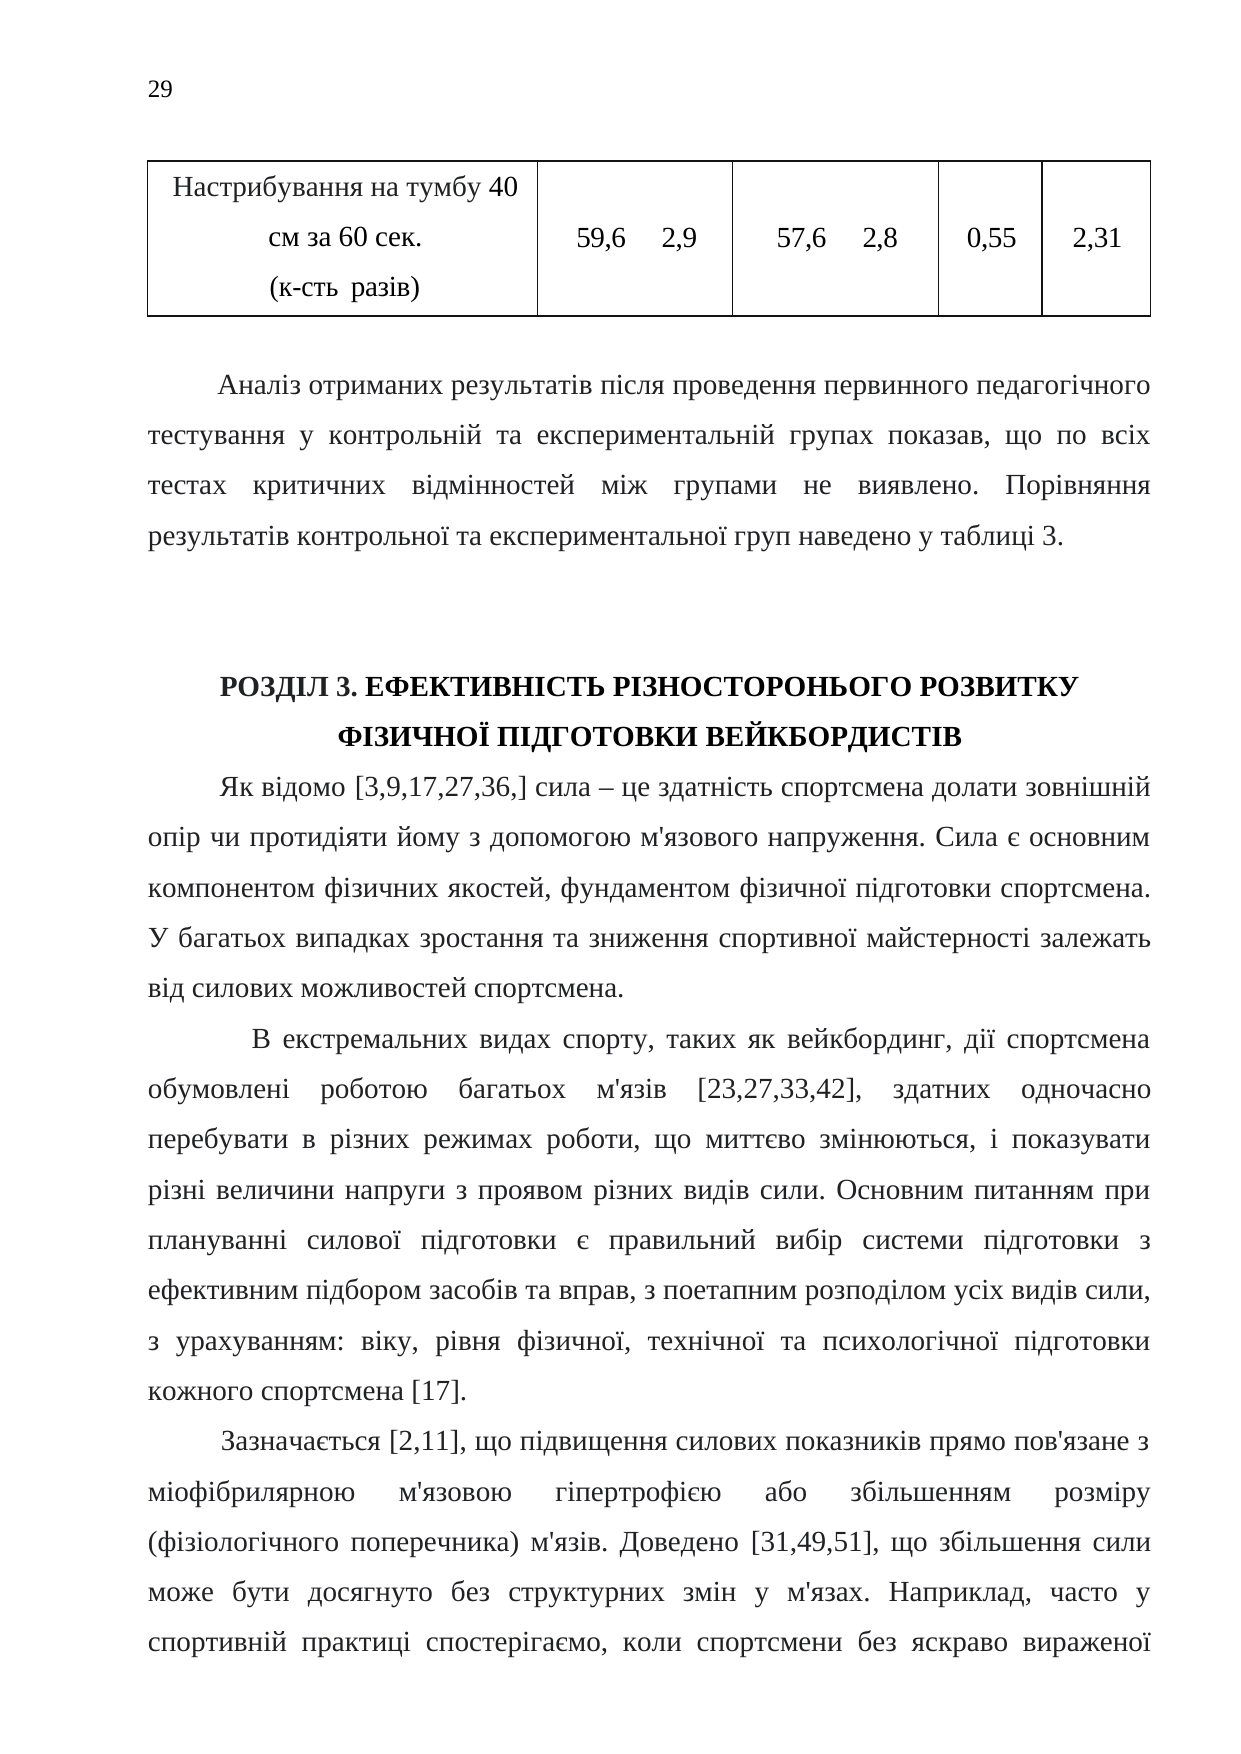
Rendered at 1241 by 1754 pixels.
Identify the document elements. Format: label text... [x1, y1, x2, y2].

table_cell Настрибування на тумбу 40 см за 60 сек. (к-сть разів) [148, 162, 537, 315]
table_cell 59,6 2,9 [538, 162, 732, 315]
text РОЗДІЛ 3. ЕФЕКТИВНІСТЬ РІЗНОСТОРОНЬОГО РОЗВИТКУ ФІЗИЧНОЇ ПІДГОТОВКИ ВЕЙКБОРДИСТІВ [148, 669, 1152, 752]
text Як відомо [3,9,17,27,36,] сила – це здатність спортсмена долати зовнішній опір чи протидіяти йому з допомогою м'язового напруження. Сила є основним компонентом фізичних якостей, фундаментом фізичної підготовки спортсмена. У багатьох випадках зростання та зниження спортивної майстерності залежать від силових можливостей спортсмена. [148, 769, 1152, 1004]
table_cell 2,31 [1043, 162, 1150, 315]
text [148, 1423, 1152, 1658]
text Аналіз отриманих результатів після проведення первинного педагогічного тестування у контрольній та експериментальній групах показав, що по всіх тестах критичних відмінностей між групами не виявлено. Порівняння результатів контрольної та експериментальної груп наведено у таблиці 3. [148, 367, 1152, 551]
table_cell 57,6 2,8 [733, 162, 938, 315]
table_cell 0,55 [939, 162, 1041, 315]
text В екстремальних видах спорту, таких як вейкбординг, дії спортсмена обумовлені роботою багатьох м'язів [23,27,33,42], здатних одночасно перебувати в різних режимах роботи, що миттєво змінюються, і показувати різні величини напруги з проявом різних видів сили. Основним питанням при плануванні силової підготовки є правильний вибір системи підготовки з ефективним підбором засобів та вправ, з поетапним розподілом усіх видів сили, з урахуванням: віку, рівня фізичної, технічної та психологічної підготовки кожного спортсмена [17]. [148, 1021, 1152, 1407]
